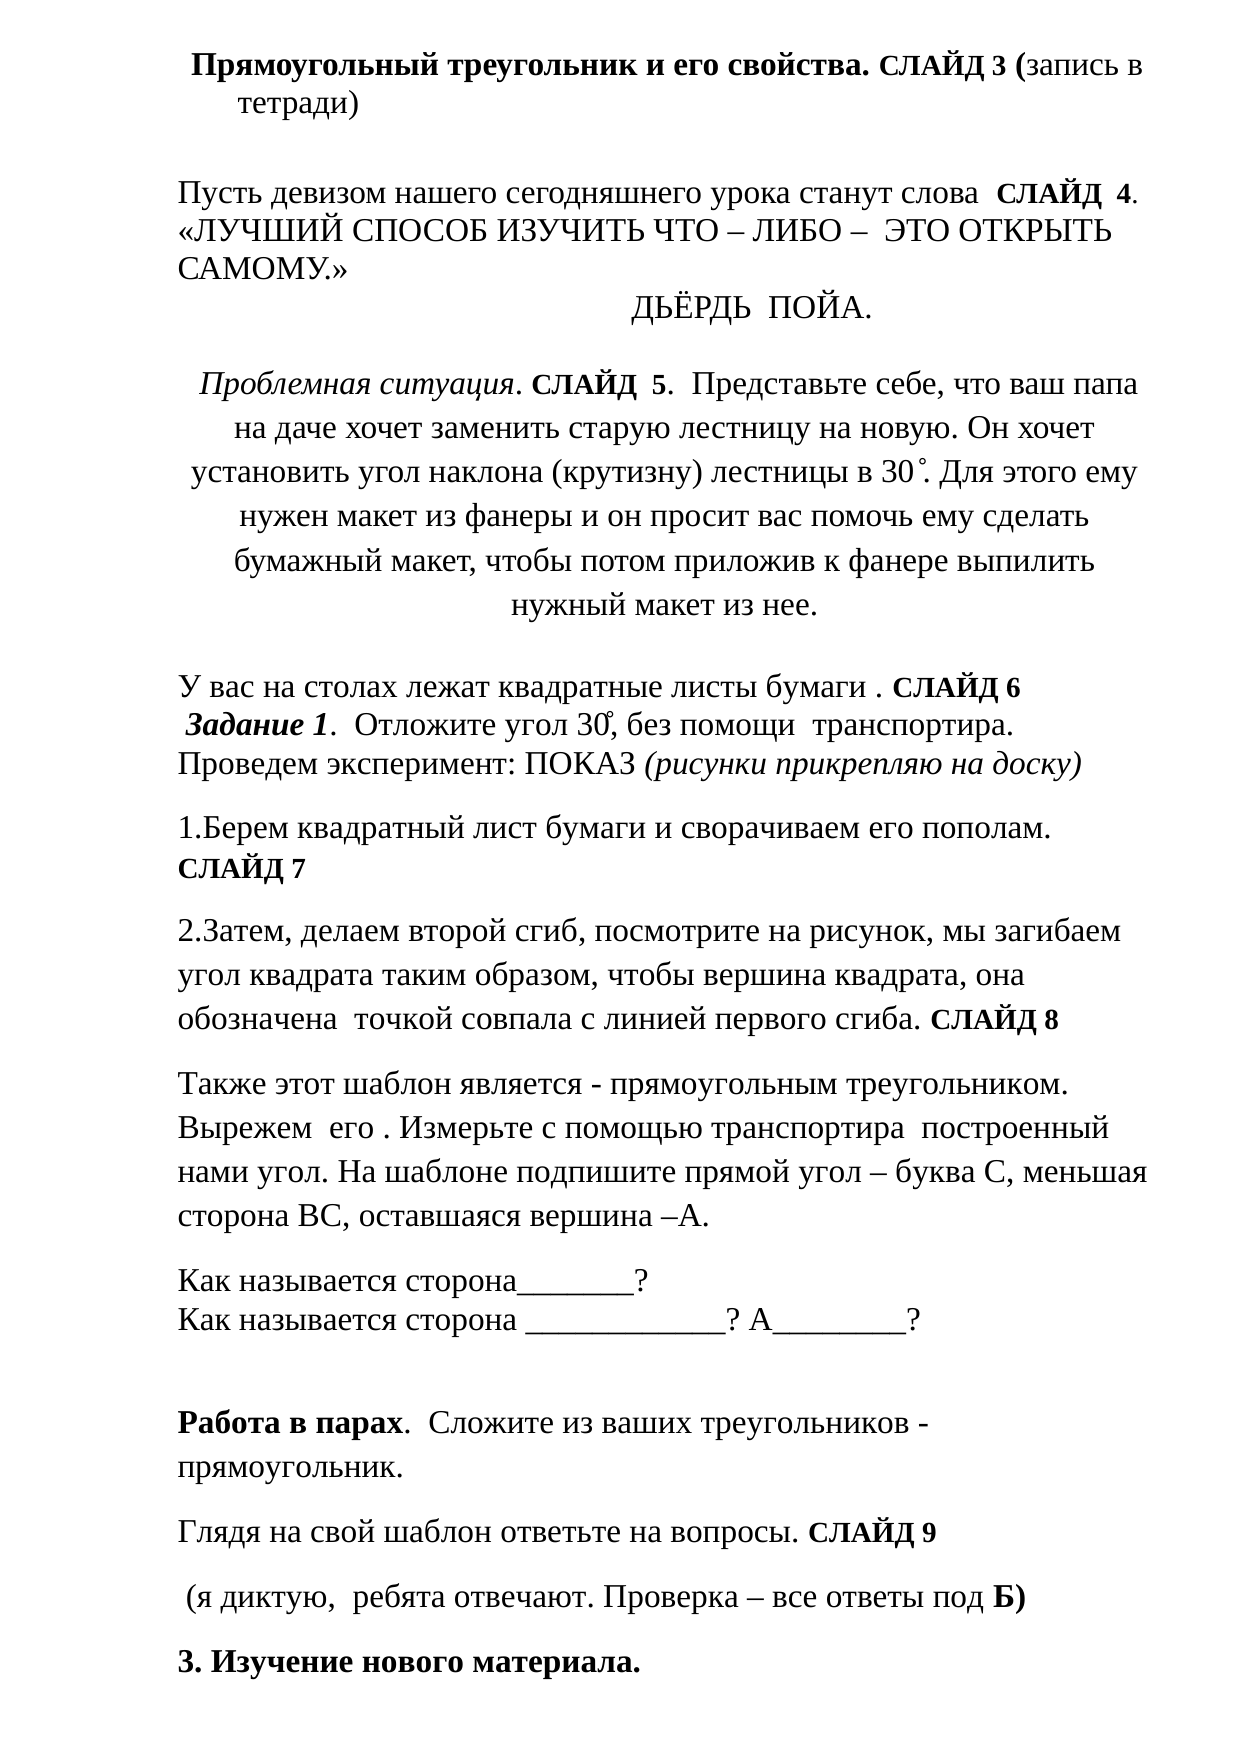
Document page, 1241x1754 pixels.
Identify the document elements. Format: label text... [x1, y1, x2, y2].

text Работа в парах. Сложите из ваших треугольников - прямоугольник. [177, 1402, 1152, 1484]
text «ЛУЧШИЙ СПОСОБ ИЗУЧИТЬ ЧТО – ЛИБО – ЭТО ОТКРЫТЬ САМОМУ.» [177, 210, 1152, 287]
text 3. Изучение нового материала. [177, 1641, 1152, 1679]
text 2.Затем, делаем второй сгиб, посмотрите на рисунок, мы загибаем угол квадрата таким образом, чтобы вершина квадрата, она обозначена точкой совпала с линией первого сгиба. СЛАЙД 8 [177, 911, 1152, 1037]
text Пусть девизом нашего сегодняшнего урока станут слова СЛАЙД 4. [177, 172, 1152, 210]
text Как называется сторона_______? [177, 1261, 1152, 1299]
text Прямоугольный треугольник и его свойства. СЛАЙД 3 (запись в тетради) [191, 44, 1152, 121]
text Проблемная ситуация. СЛАЙД 5. Представьте себе, что ваш папа на даче хочет заменить старую лестницу на новую. Он хочет установить угол наклона (крутизну) лестницы в 30 ̊. Для этого ему нужен макет из фанеры и он просит вас помочь ему сделать бумажный макет, чтобы потом приложив к фанере выпилить нужный макет из нее. [177, 363, 1152, 622]
text 1.Берем квадратный лист бумаги и сворачиваем его пополам. СЛАЙД 7 [177, 808, 1152, 885]
text ДЬЁРДЬ ПОЙА. [177, 287, 1152, 325]
text Также этот шаблон является - прямоугольным треугольником. Вырежем его . Измерьте с помощью транспортира построенный нами угол. На шаблоне подпишите прямой угол – буква С, меньшая сторона ВС, оставшаяся вершина –А. [177, 1063, 1152, 1234]
text У вас на столах лежат квадратные листы бумаги . СЛАЙД 6 [177, 666, 1152, 704]
text Проведем эксперимент: ПОКАЗ (рисунки прикрепляю на доску) [177, 743, 1152, 781]
text Задание 1. Отложите угол 30̊, без помощи транспортира. [177, 704, 1152, 743]
text Глядя на свой шаблон ответьте на вопросы. СЛАЙД 9 [177, 1511, 1152, 1549]
text (я диктую, ребята отвечают. Проверка – все ответы под Б) [177, 1576, 1152, 1614]
text Как называется сторона ____________? А________? [177, 1299, 1152, 1337]
